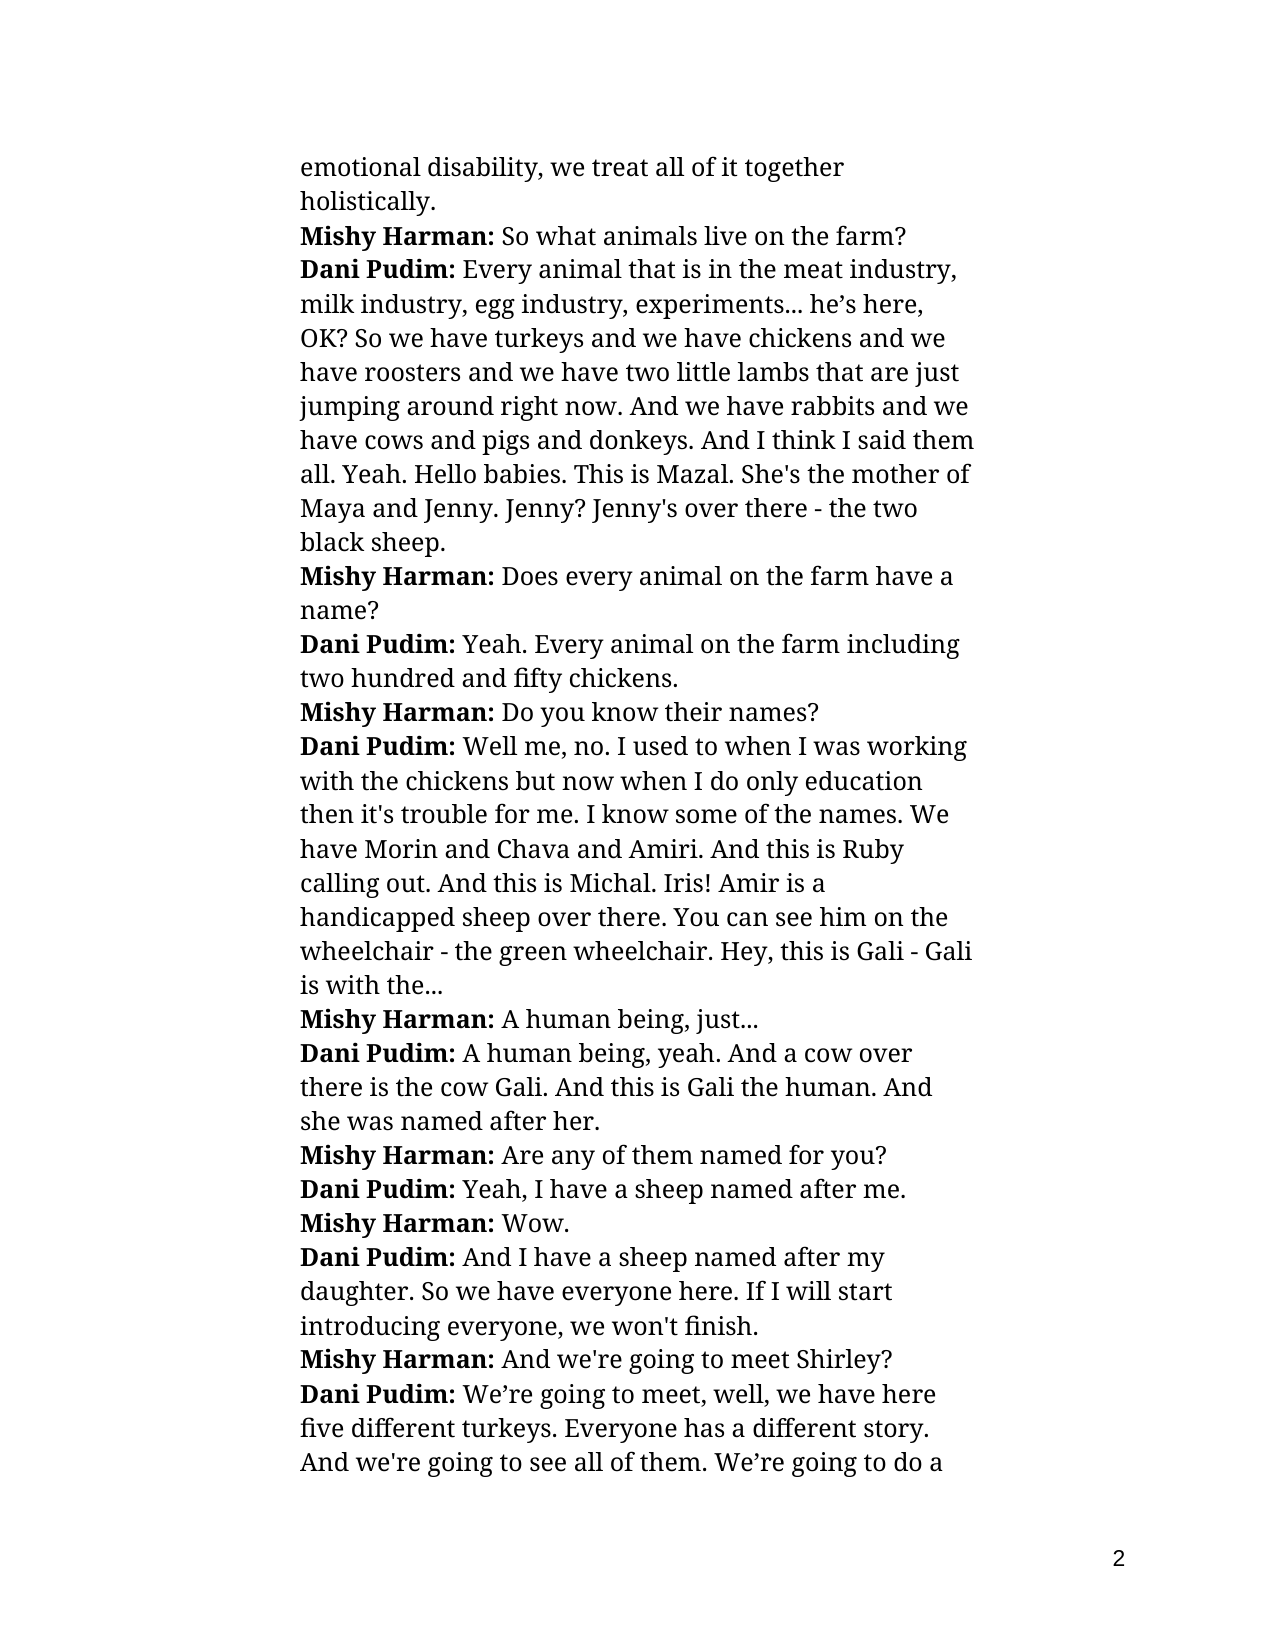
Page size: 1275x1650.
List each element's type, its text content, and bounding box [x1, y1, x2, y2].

text Mishy Harman: A human being, just... [300, 1002, 975, 1036]
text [300, 1376, 975, 1478]
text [300, 150, 975, 218]
text Dani Pudim: Yeah. Every animal on the farm including two hundred and fifty chickens. [300, 627, 975, 695]
text Dani Pudim: And I have a sheep named after my daughter. So we have everyone here. If I will start introducing everyone, we won't finish. [300, 1240, 975, 1342]
text Mishy Harman: Are any of them named for you? [300, 1138, 975, 1172]
text Mishy Harman: Wow. [300, 1206, 975, 1240]
text Mishy Harman: Does every animal on the farm have a name? [300, 559, 975, 627]
text Dani Pudim: A human being, yeah. And a cow over there is the cow Gali. And this is Gali the human. And she was named after her. [300, 1036, 975, 1138]
text Mishy Harman: Do you know their names? [300, 695, 975, 729]
text Dani Pudim: Every animal that is in the meat industry, milk industry, egg industry, experiments... he’s here, OK? So we have turkeys and we have chickens and we have roosters and we have two little lambs that are just jumping around right now. And we have rabbits and we have cows and pigs and donkeys. And I think I said them all. Yeah. Hello babies. This is Mazal. She's the mother of Maya and Jenny. Jenny? Jenny's over there - the two black sheep. [300, 252, 975, 559]
text Mishy Harman: And we're going to meet Shirley? [300, 1342, 975, 1376]
text Mishy Harman: So what animals live on the farm? [300, 218, 975, 252]
text Dani Pudim: Well me, no. I used to when I was working with the chickens but now when I do only education then it's trouble for me. I know some of the names. We have Morin and Chava and Amiri. And this is Ruby calling out. And this is Michal. Iris! Amir is a handicapped sheep over there. You can see him on the wheelchair - the green wheelchair. Hey, this is Gali - Gali is with the... [300, 729, 975, 1002]
text Dani Pudim: Yeah, I have a sheep named after me. [300, 1172, 975, 1206]
